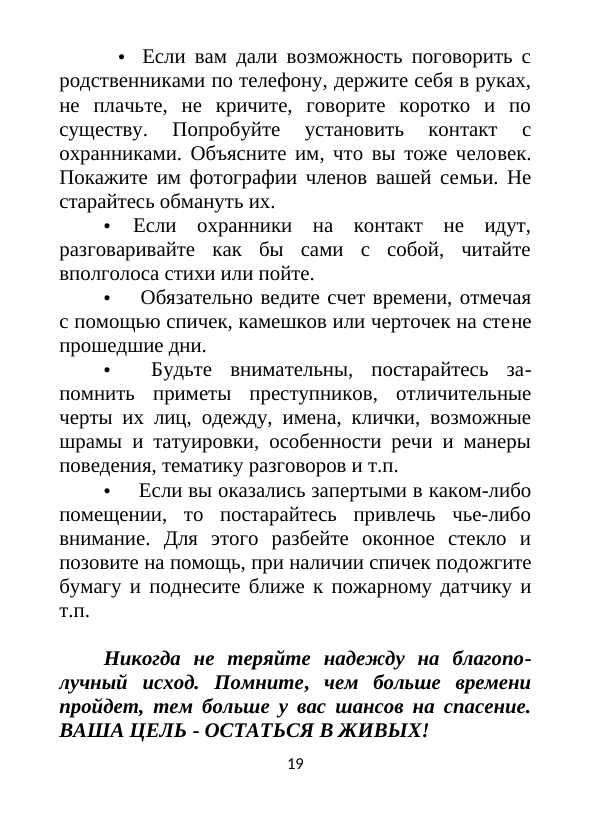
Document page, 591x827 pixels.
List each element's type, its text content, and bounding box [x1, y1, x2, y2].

list Если охранники на контакт не идут, разговаривайте как бы сами с собой, читайте вполголоса стихи или пойте. [59, 213, 531, 285]
list Будьте внимательны, постарайтесь запомнить приметы преступников, отличительные черты их лиц, одежду, имена, клички, возможные шрамы и татуировки, особенности речи и манеры поведения, тематику разговоров и т.п. [59, 357, 531, 477]
list Если вам дали возможность поговорить с родственниками по телефону, держите себя в руках, не плачьте, не кричите, говорите коротко и по существу. Попробуйте установить контакт с охранниками. Объясните им, что вы тоже человек. Покажите им фотографии членов вашей семьи. Не старайтесь обмануть их. [59, 44, 531, 213]
text Никогда не теряйте надежду на благополучный исход. Помните, чем больше времени пройдет, тем больше у вас шансов на спасение. ВАША ЦЕЛЬ - ОСТАТЬСЯ В ЖИВЫХ! [59, 646, 531, 742]
list Если вы оказались запертыми в каком-либо помещении, то постарайтесь привлечь чье-либо внимание. Для этого разбейте оконное стекло и позовите на помощь, при наличии спичек подожгите бумагу и поднесите ближе к пожарному датчику и т.п. [59, 477, 531, 622]
list Обязательно ведите счет времени, отмечая с помощью спичек, камешков или черточек на стене прошедшие дни. [59, 285, 531, 357]
